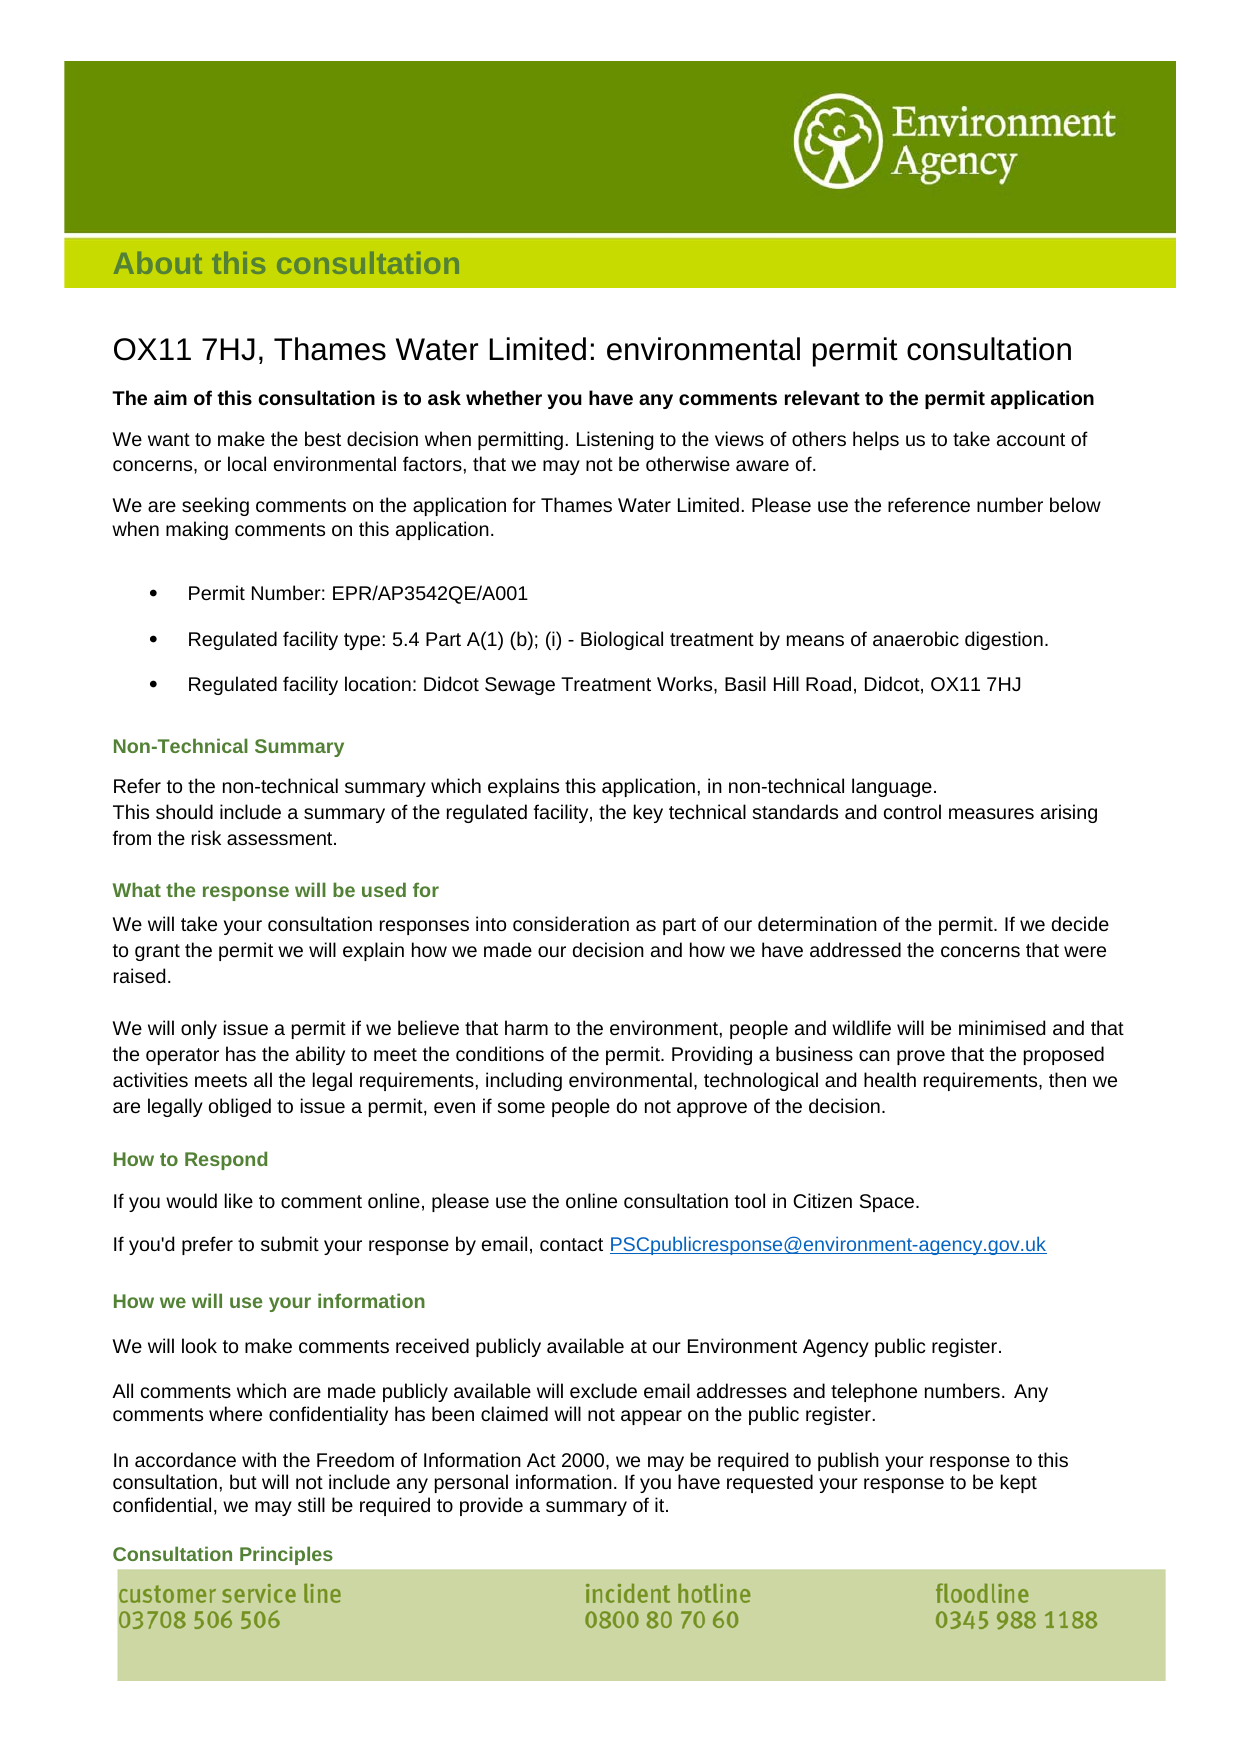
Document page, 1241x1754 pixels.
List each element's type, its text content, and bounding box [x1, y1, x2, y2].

text This should include a summary of the regulated facility, the key technical standards and control measures arising from the risk assessment. [112, 801, 1128, 849]
list Permit Number: EPR/AP3542QE/A001 [150, 582, 1128, 605]
text About this consultation [112, 245, 1128, 312]
text How we will use your information [112, 1289, 1128, 1312]
text Non-Technical Summary [112, 735, 1128, 758]
text All comments which are made publicly available will exclude email addresses and telephone numbers. Any [112, 1380, 1128, 1403]
list Regulated facility type: 5.4 Part A(1) (b); (i) - Biological treatment by means of anaerobic digestion. [150, 627, 1128, 650]
text In accordance with the Freedom of Information Act 2000, we may be required to publish your response to this consultation, but will not include any personal information. If you have requested your response to be kept confidential, we may still be required to provide a summary of it. [112, 1448, 1128, 1517]
text We are seeking comments on the application for Thames Water Limited. Please use the reference number below when making comments on this application. [112, 493, 1128, 541]
picture [64, 61, 1176, 288]
text Refer to the non-technical summary which explains this application, in non-technical language. [112, 775, 1128, 797]
text OX11 7HJ, Thames Water Limited: environmental permit consultation [112, 331, 1128, 367]
picture [112, 1569, 1166, 1681]
text What the response will be used for [112, 879, 1128, 902]
text Consultation Principles [112, 1543, 1128, 1565]
text comments where confidentiality has been claimed will not appear on the public register. [112, 1403, 1128, 1426]
text How to Respond [112, 1147, 1128, 1170]
text If you'd prefer to submit your response by email, contact PSCpublicresponse@environment-agency.gov.uk [112, 1233, 1128, 1256]
text We want to make the best decision when permitting. Listening to the views of others helps us to take account of concerns, or local environmental factors, that we may not be otherwise aware of. [112, 428, 1128, 475]
text We will look to make comments received publicly available at our Environment Agency public register. [112, 1335, 1128, 1358]
text We will take your consultation responses into consideration as part of our determination of the permit. If we decide to grant the permit we will explain how we made our decision and how we have addressed the concerns that were raised. [112, 913, 1128, 988]
list Regulated facility location: Didcot Sewage Treatment Works, Basil Hill Road, Didcot, OX11 7HJ [150, 673, 1128, 696]
text We will only issue a permit if we believe that harm to the environment, people and wildlife will be minimised and that the operator has the ability to meet the conditions of the permit. Providing a business can prove that the proposed activities meets all the legal requirements, including environmental, technological and health requirements, then we are legally obliged to issue a permit, even if some people do not approve of the decision. [112, 1017, 1128, 1118]
text The aim of this consultation is to ask whether you have any comments relevant to the permit application [112, 387, 1128, 409]
text If you would like to comment online, please use the online consultation tool in Citizen Space. [112, 1190, 1128, 1213]
